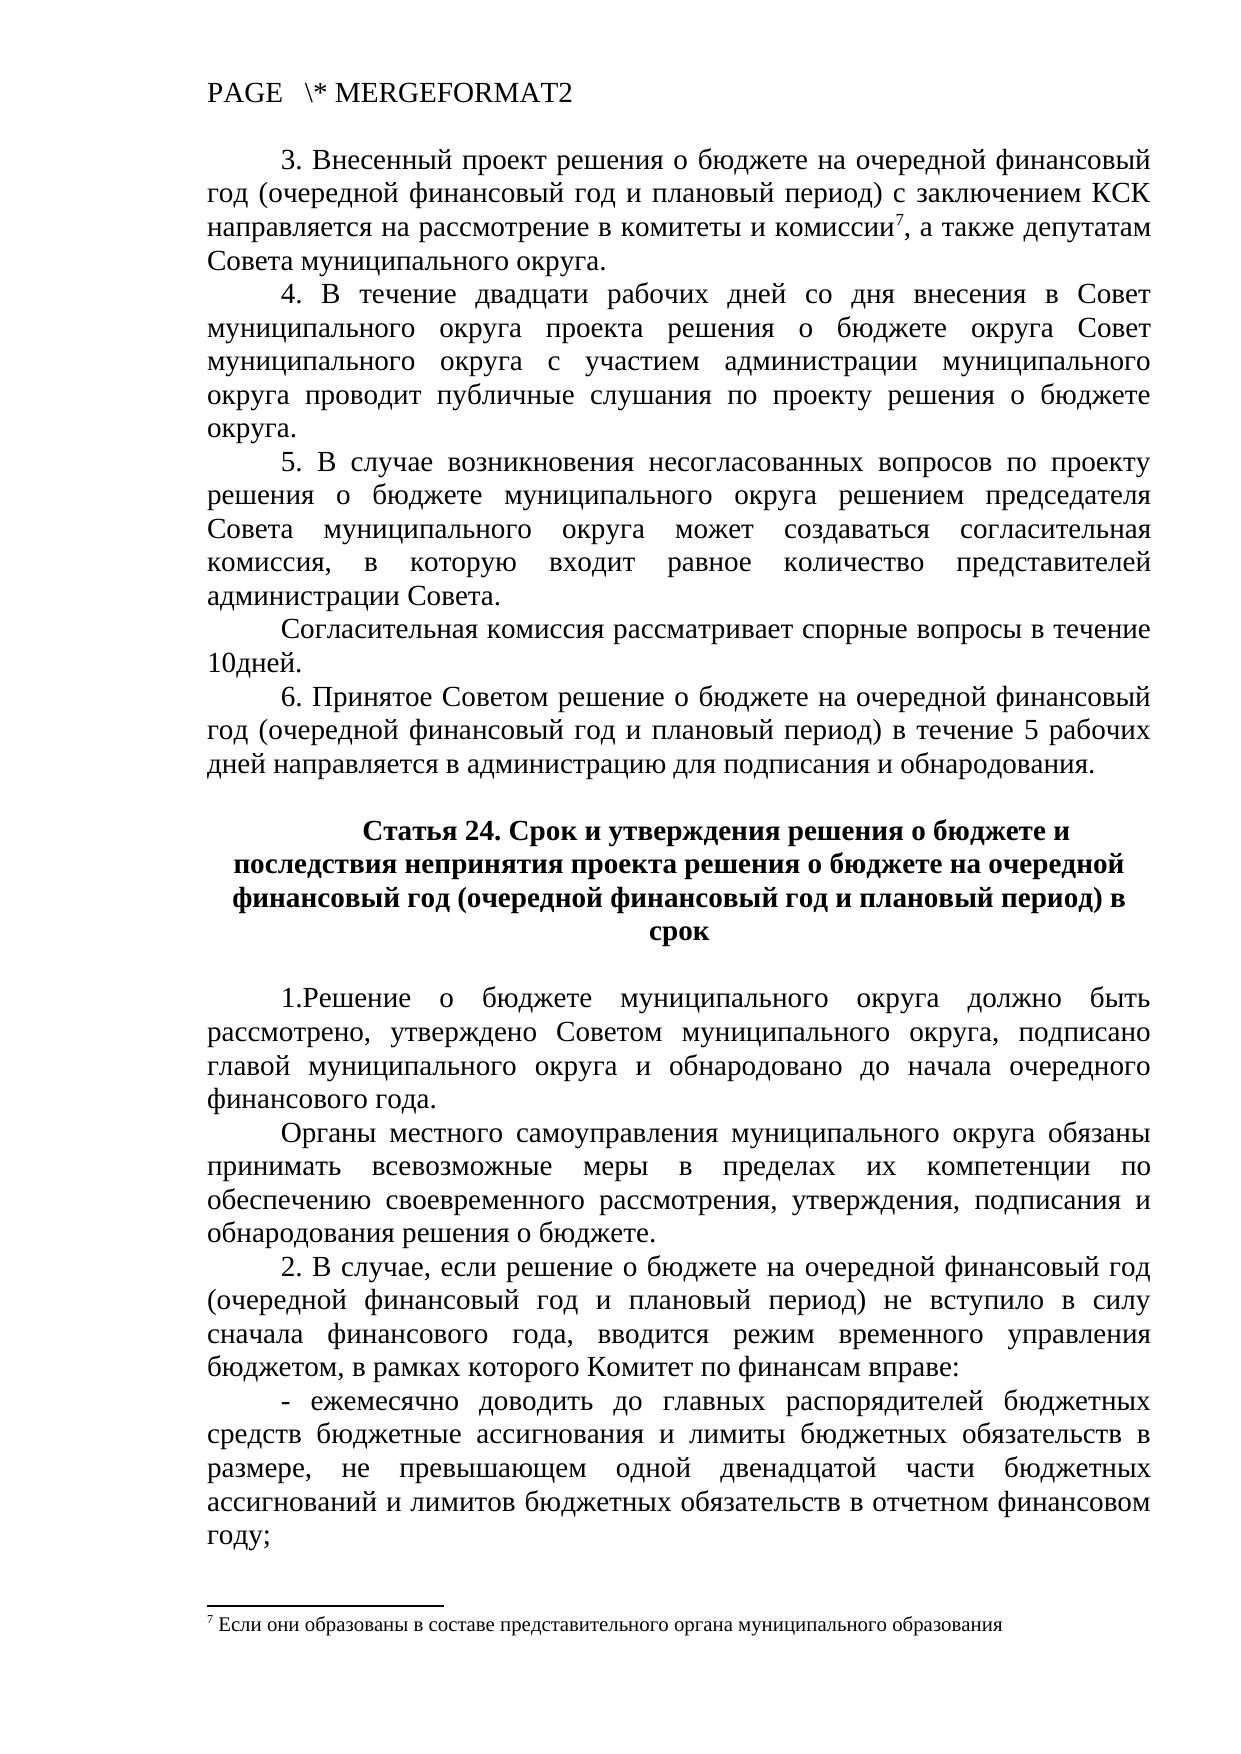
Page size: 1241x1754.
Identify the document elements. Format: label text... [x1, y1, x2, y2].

text Статья 24. Срок и утверждения решения о бюджете и последствия непринятия проекта решения о бюджете на очередной финансовый год (очередной финансовый год и плановый период) в срок [207, 813, 1152, 947]
text 5. В случае возникновения несогласованных вопросов по проекту решения о бюджете муниципального округа решением председателя Совета муниципального округа может создаваться согласительная комиссия, в которую входит равное количество представителей администрации Совета. [207, 444, 1152, 612]
text 3. Внесенный проект решения о бюджете на очередной финансовый год (очередной финансовый год и плановый период) с заключением КСК направляется на рассмотрение в комитеты и комиссии, а также депутатам Совета муниципального округа. [207, 142, 1152, 276]
text - ежемесячно доводить до главных распорядителей бюджетных средств бюджетные ассигнования и лимиты бюджетных обязательств в размере, не превышающем одной двенадцатой части бюджетных ассигнований и лимитов бюджетных обязательств в отчетном финансовом году; [207, 1383, 1152, 1551]
text 1.Решение о бюджете муниципального округа должно быть рассмотрено, утверждено Советом муниципального округа, подписано главой муниципального округа и обнародовано до начала очередного финансового года. [207, 981, 1152, 1115]
text 4. В течение двадцати рабочих дней со дня внесения в Совет муниципального округа проекта решения о бюджете округа Совет муниципального округа с участием администрации муниципального округа проводит публичные слушания по проекту решения о бюджете округа. [207, 276, 1152, 444]
text Органы местного самоуправления муниципального округа обязаны принимать всевозможные меры в пределах их компетенции по обеспечению своевременного рассмотрения, утверждения, подписания и обнародования решения о бюджете. [207, 1115, 1152, 1249]
text Согласительная комиссия рассматривает спорные вопросы в течение 10дней. [207, 612, 1152, 679]
text 2. В случае, если решение о бюджете на очередной финансовый год (очередной финансовый год и плановый период) не вступило в силу сначала финансового года, вводится режим временного управления бюджетом, в рамках которого Комитет по финансам вправе: [207, 1249, 1152, 1383]
text 6. Принятое Советом решение о бюджете на очередной финансовый год (очередной финансовый год и плановый период) в течение 5 рабочих дней направляется в администрацию для подписания и обнародования. [207, 679, 1152, 779]
